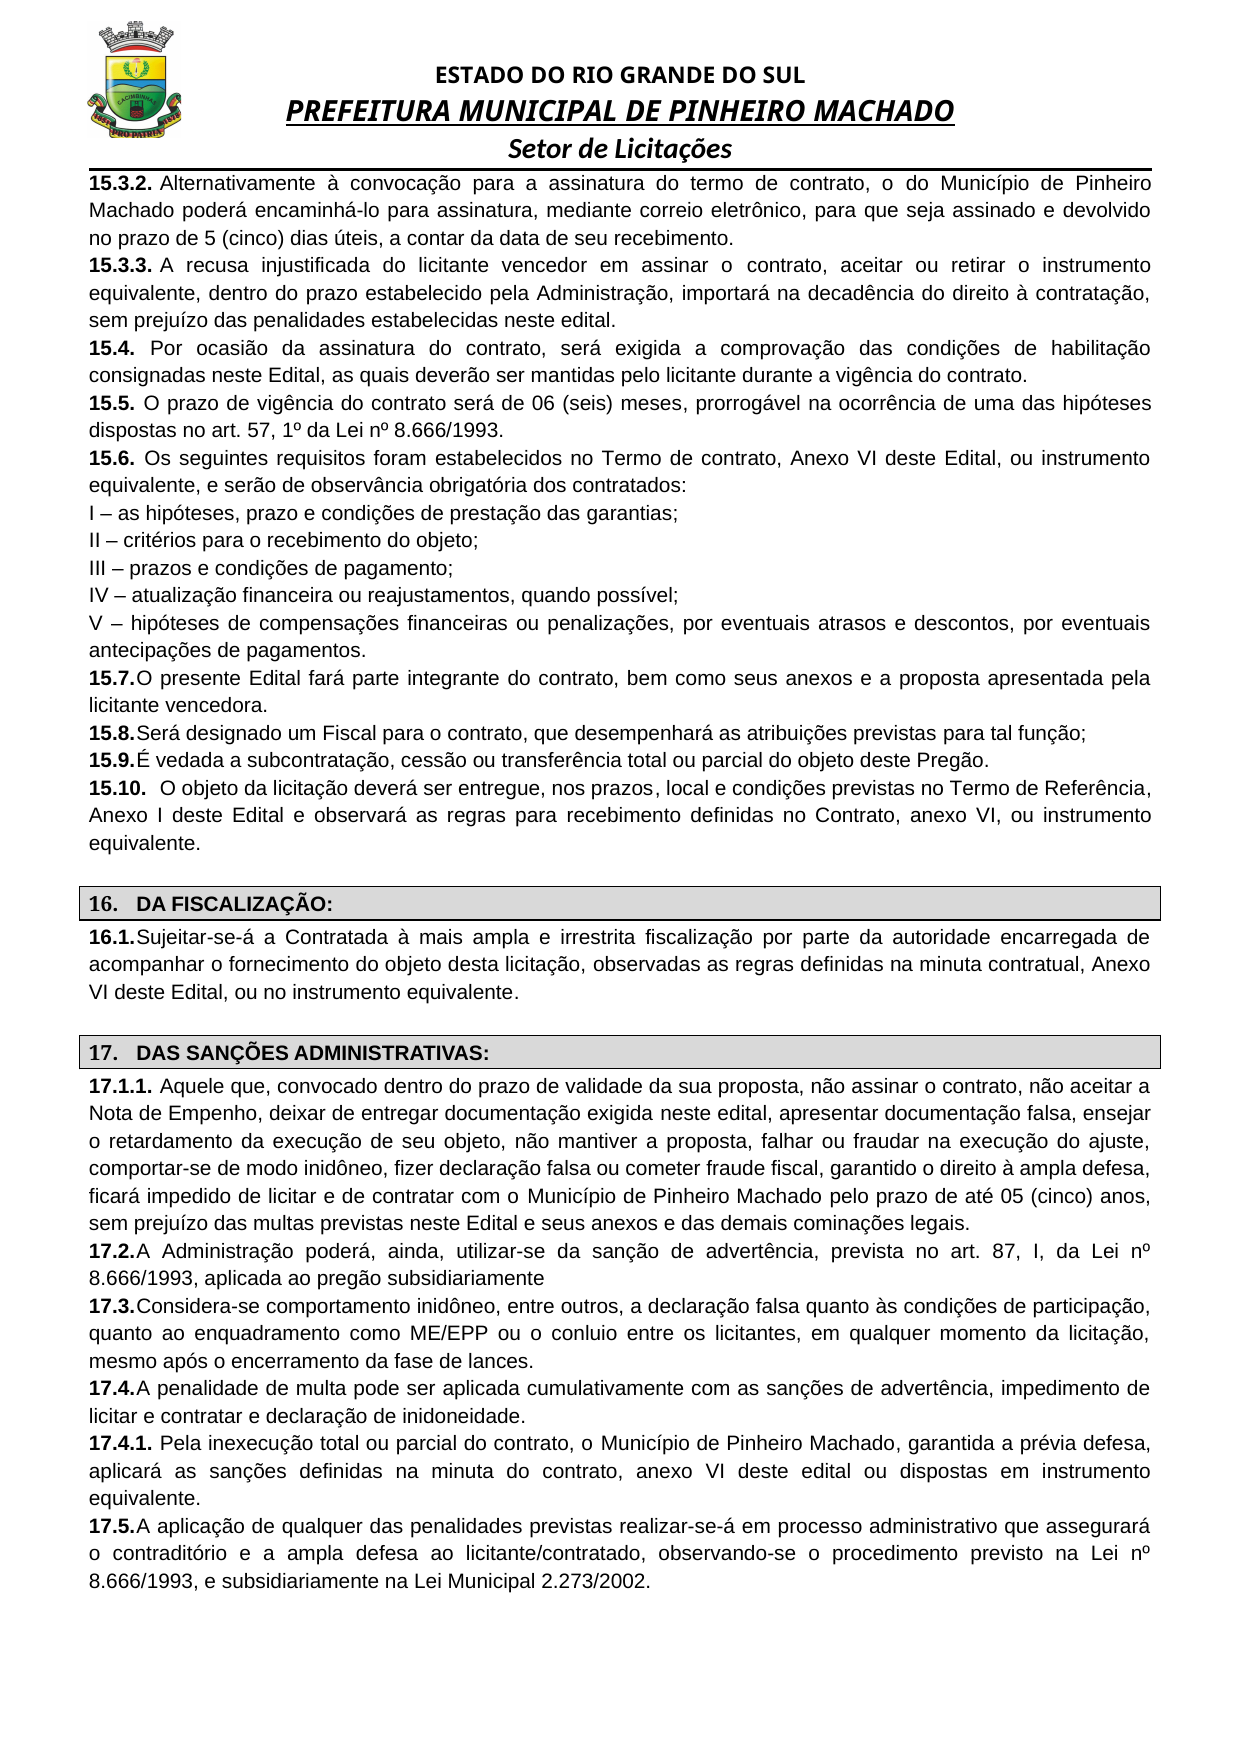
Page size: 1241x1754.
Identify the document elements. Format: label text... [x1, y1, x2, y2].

list A recusa injustificada do licitante vencedor em assinar o contrato, aceitar ou retirar o instrumento equivalente, dentro do prazo estabelecido pela Administração, importará na decadência do direito à contratação, sem prejuízo das penalidades estabelecidas neste edital. [89, 253, 1152, 332]
list Considera-se comportamento inidôneo, entre outros, a declaração falsa quanto às condições de participação, quanto ao enquadramento como ME/EPP ou o conluio entre os licitantes, em qualquer momento da licitação, mesmo após o encerramento da fase de lances. [89, 1293, 1152, 1372]
list O presente Edital fará parte integrante do contrato, bem como seus anexos e a proposta apresentada pela licitante vencedora. [89, 666, 1152, 717]
list Os seguintes requisitos foram estabelecidos no Termo de contrato, Anexo VI deste Edital, ou instrumento equivalente, e serão de observância obrigatória dos contratados: [89, 446, 1152, 497]
text III – prazos e condições de pagamento; [89, 556, 1152, 580]
list A penalidade de multa pode ser aplicada cumulativamente com as sanções de advertência, impedimento de licitar e contratar e declaração de inidoneidade. [89, 1376, 1152, 1427]
text I – as hipóteses, prazo e condições de prestação das garantias; [89, 501, 1152, 525]
list DAS SANÇÕES ADMINISTRATIVAS: [80, 1036, 1160, 1068]
list Alternativamente à convocação para a assinatura do termo de contrato, o do Município de Pinheiro Machado poderá encaminhá-lo para assinatura, mediante correio eletrônico, para que seja assinado e devolvido no prazo de 5 (cinco) dias úteis, a contar da data de seu recebimento. [89, 171, 1152, 250]
picture [87, 21, 182, 138]
text IV – atualização financeira ou reajustamentos, quando possível; [89, 583, 1152, 607]
list DA FISCALIZAÇÃO: [80, 887, 1160, 919]
list A Administração poderá, ainda, utilizar-se da sanção de advertência, prevista no art. 87, I, da Lei nº 8.666/1993, aplicada ao pregão subsidiariamente [89, 1238, 1152, 1290]
list É vedada a subcontratação, cessão ou transferência total ou parcial do objeto deste Pregão. [89, 748, 1152, 772]
text II – critérios para o recebimento do objeto; [89, 528, 1152, 552]
text V – hipóteses de compensações financeiras ou penalizações, por eventuais atrasos e descontos, por eventuais antecipações de pagamentos. [89, 611, 1152, 662]
list O objeto da licitação deverá ser entregue, nos prazos, local e condições previstas no Termo de Referência, Anexo I deste Edital e observará as regras para recebimento definidas no Contrato, anexo VI, ou instrumento equivalente. [89, 776, 1152, 855]
list Por ocasião da assinatura do contrato, será exigida a comprovação das condições de habilitação consignadas neste Edital, as quais deverão ser mantidas pelo licitante durante a vigência do contrato. [89, 336, 1152, 387]
list O prazo de vigência do contrato será de 06 (seis) meses, prorrogável na ocorrência de uma das hipóteses dispostas no art. 57, 1º da Lei nº 8.666/1993. [89, 391, 1152, 442]
list A aplicação de qualquer das penalidades previstas realizar-se-á em processo administrativo que assegurará o contraditório e a ampla defesa ao licitante/contratado, observando-se o procedimento previsto na Lei nº 8.666/1993, e subsidiariamente na Lei Municipal 2.273/2002. [89, 1513, 1152, 1592]
list Sujeitar-se-á a Contratada à mais ampla e irrestrita fiscalização por parte da autoridade encarregada de acompanhar o fornecimento do objeto desta licitação, observadas as regras definidas na minuta contratual, Anexo VI deste Edital, ou no instrumento equivalente. [89, 925, 1152, 1004]
list Será designado um Fiscal para o contrato, que desempenhará as atribuições previstas para tal função; [89, 721, 1152, 745]
list Pela inexecução total ou parcial do contrato, o Município de Pinheiro Machado, garantida a prévia defesa, aplicará as sanções definidas na minuta do contrato, anexo VI deste edital ou dispostas em instrumento equivalente. [89, 1431, 1152, 1510]
list Aquele que, convocado dentro do prazo de validade da sua proposta, não assinar o contrato, não aceitar a Nota de Empenho, deixar de entregar documentação exigida neste edital, apresentar documentação falsa, ensejar o retardamento da execução de seu objeto, não mantiver a proposta, falhar ou fraudar na execução do ajuste, comportar-se de modo inidôneo, fizer declaração falsa ou cometer fraude fiscal, garantido o direito à ampla defesa, ficará impedido de licitar e de contratar com o Município de Pinheiro Machado pelo prazo de até 05 (cinco) anos, sem prejuízo das multas previstas neste Edital e seus anexos e das demais cominações legais. [89, 1073, 1152, 1235]
